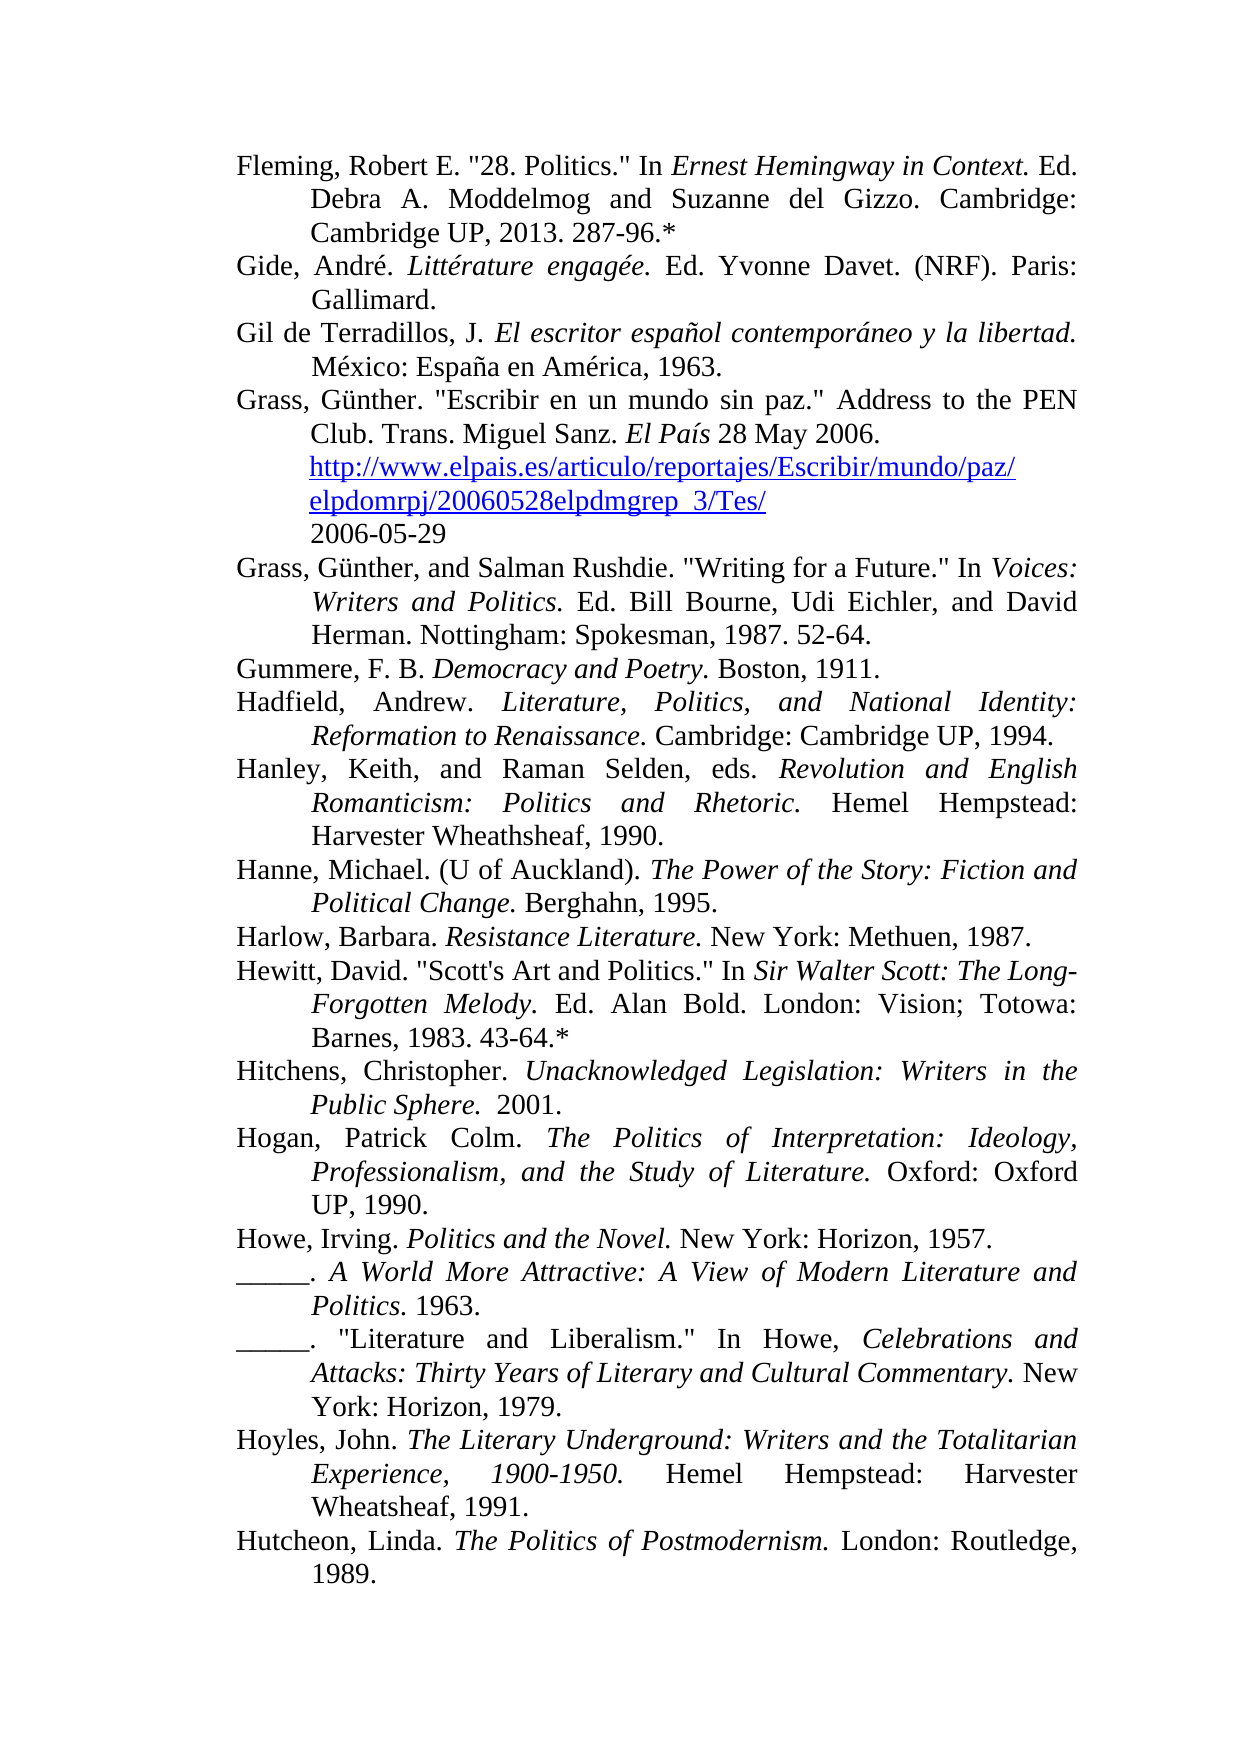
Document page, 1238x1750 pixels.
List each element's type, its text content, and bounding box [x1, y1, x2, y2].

text Hitchens, Christopher. Unacknowledged Legislation: Writers in the Public Sphere. 2001. [236, 1053, 1078, 1120]
text Hutcheon, Linda. The Politics of Postmodernism. London: Routledge, 1989. [236, 1523, 1078, 1590]
text Gummere, F. B. Democracy and Poetry. Boston, 1911. [236, 651, 1078, 684]
text Hogan, Patrick Colm. The Politics of Interpretation: Ideology, Professionalism, and the Study of Literature. Oxford: Oxford UP, 1990. [236, 1120, 1078, 1221]
text Gide, André. Littérature engagée. Ed. Yvonne Davet. (NRF). Paris: Gallimard. [236, 248, 1078, 315]
text Hanne, Michael. (U of Auckland). The Power of the Story: Fiction and Political Change. Berghahn, 1995. [236, 852, 1078, 919]
text Howe, Irving. Politics and the Novel. New York: Horizon, 1957. [236, 1221, 1078, 1254]
text Hoyles, John. The Literary Underground: Writers and the Totalitarian Experience, 1900-1950. Hemel Hempstead: Harvester Wheatsheaf, 1991. [236, 1422, 1078, 1523]
text Grass, Günther. "Escribir en un mundo sin paz." Address to the PEN Club. Trans. Miguel Sanz. El País 28 May 2006. [236, 382, 1078, 449]
text http://www.elpais.es/articulo/reportajes/Escribir/mundo/paz/elpdomrpj/20060528elpdmgrep_3/Tes/ [309, 449, 1078, 517]
text Hanley, Keith, and Raman Selden, eds. Revolution and English Romanticism: Politics and Rhetoric. Hemel Hempstead: Harvester Wheathsheaf, 1990. [236, 751, 1078, 852]
text _____. "Literature and Liberalism." In Howe, Celebrations and Attacks: Thirty Years of Literary and Cultural Commentary. New York: Horizon, 1979. [236, 1322, 1078, 1422]
text Harlow, Barbara. Resistance Literature. New York: Methuen, 1987. [236, 919, 1078, 953]
text Fleming, Robert E. "28. Politics." In Ernest Hemingway in Context. Ed. Debra A. Moddelmog and Suzanne del Gizzo. Cambridge: Cambridge UP, 2013. 287-96.* [236, 148, 1078, 248]
text Grass, Günther, and Salman Rushdie. "Writing for a Future." In Voices: Writers and Politics. Ed. Bill Bourne, Udi Eichler, and David Herman. Nottingham: Spokesman, 1987. 52-64. [236, 550, 1078, 651]
text Gil de Terradillos, J. El escritor español contemporáneo y la libertad. México: España en América, 1963. [236, 315, 1078, 382]
text 2006-05-29 [236, 517, 1078, 550]
text Hadfield, Andrew. Literature, Politics, and National Identity: Reformation to Renaissance. Cambridge: Cambridge UP, 1994. [236, 684, 1078, 751]
text _____. A World More Attractive: A View of Modern Literature and Politics. 1963. [236, 1254, 1078, 1322]
text Hewitt, David. "Scott's Art and Politics." In Sir Walter Scott: The Long-Forgotten Melody. Ed. Alan Bold. London: Vision; Totowa: Barnes, 1983. 43-64.* [236, 953, 1078, 1053]
